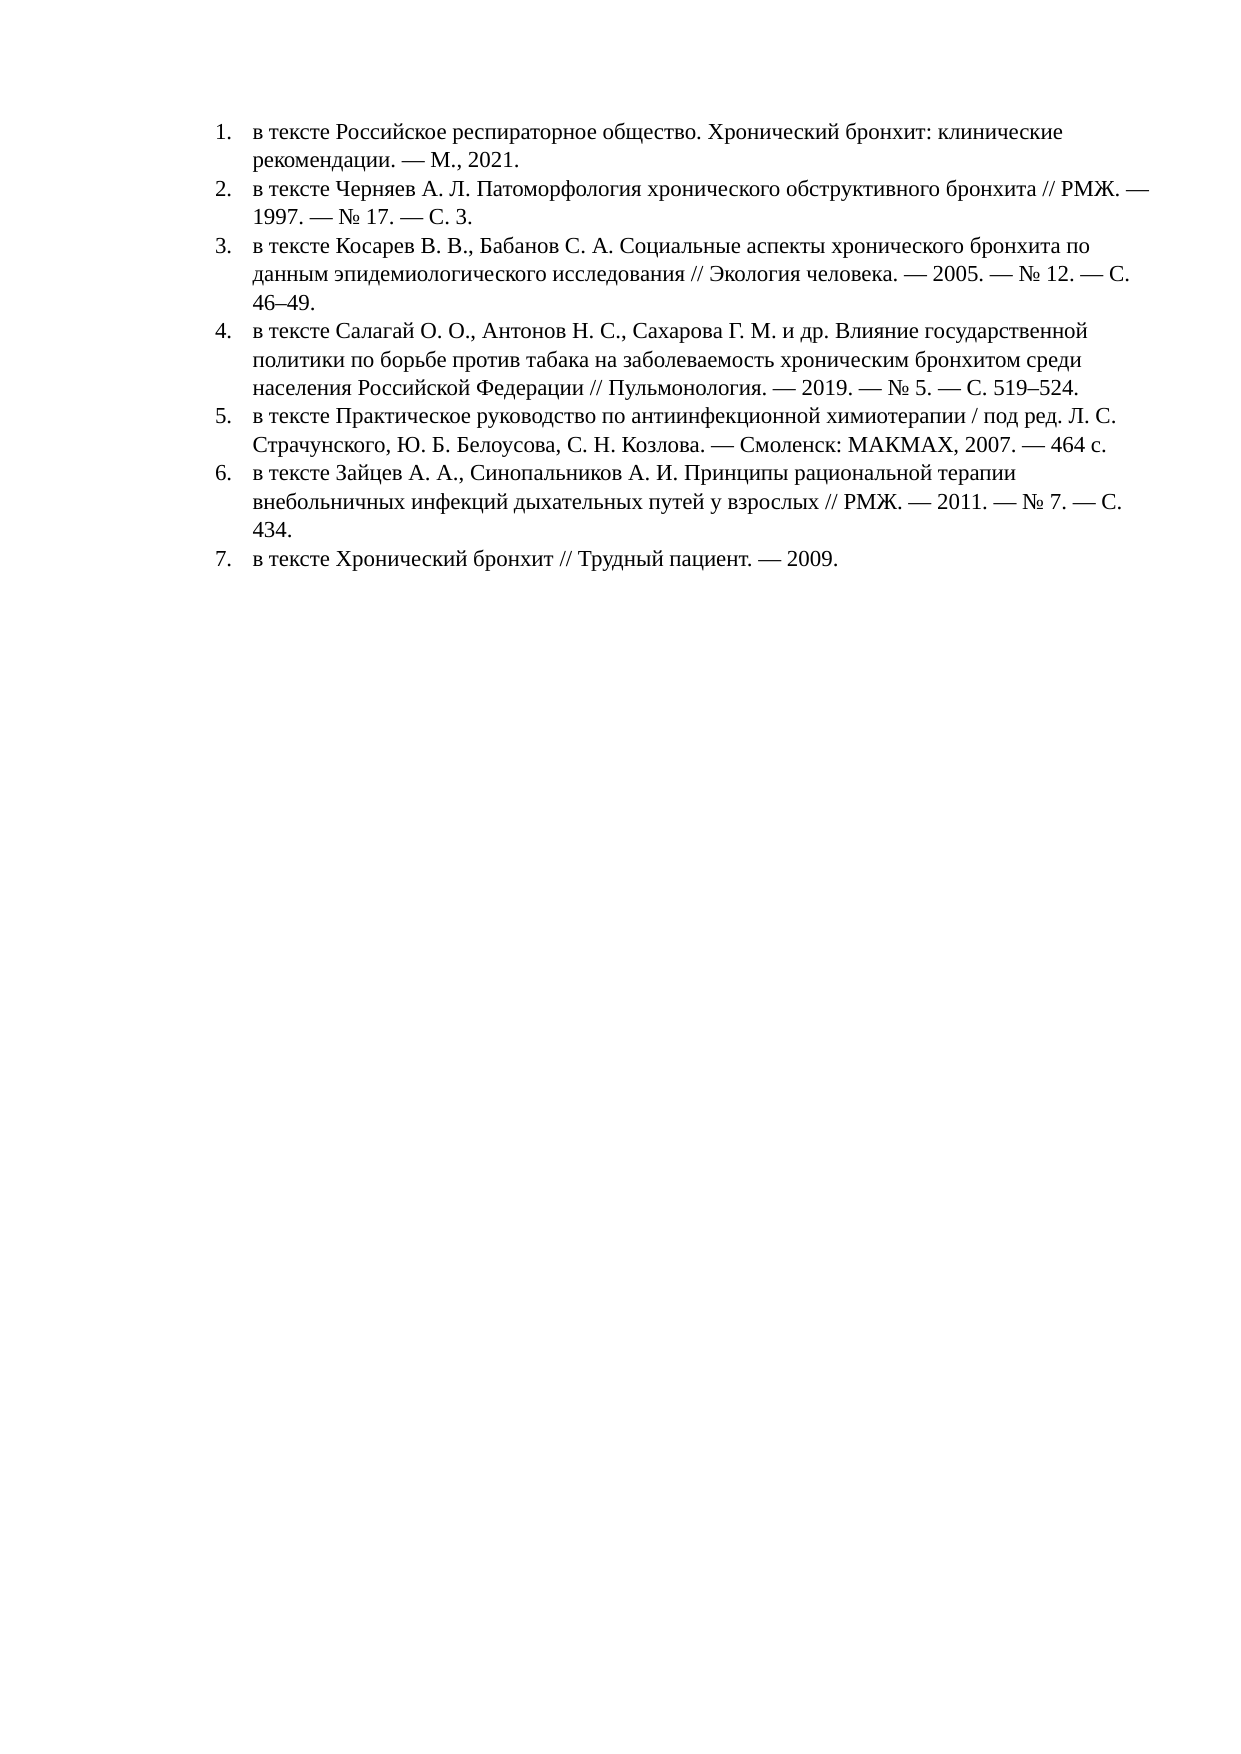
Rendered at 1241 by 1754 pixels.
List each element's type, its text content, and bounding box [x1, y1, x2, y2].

list в тексте Практическое руководство по антиинфекционной химиотерапии / под ред. Л. С. Страчунского, Ю. Б. Белоусова, С. Н. Козлова. — Смоленск: МАКМАХ, 2007. — 464 с. [215, 402, 1152, 457]
list в тексте Салагай О. О., Антонов Н. С., Сахарова Г. М. и др. Влияние государственной политики по борьбе против табака на заболеваемость хроническим бронхитом среди населения Российской Федерации // Пульмонология. — 2019. — № 5. — С. 519–524. [215, 317, 1152, 400]
list в тексте Косарев В. В., Бабанов С. А. Социальные аспекты хронического бронхита по данным эпидемиологического исследования // Экология человека. — 2005. — № 12. — С. 46–49. [215, 232, 1152, 315]
list в тексте Российское респираторное общество. Хронический бронхит: клинические рекомендации. — М., 2021. [215, 118, 1152, 173]
list в тексте Черняев А. Л. Патоморфология хронического обструктивного бронхита // РМЖ. — 1997. — № 17. — С. 3. [215, 175, 1152, 230]
list в тексте Зайцев А. А., Синопальников А. И. Принципы рациональной терапии внебольничных инфекций дыхательных путей у взрослых // РМЖ. — 2011. — № 7. — С. 434. [215, 459, 1152, 543]
list в тексте Хронический бронхит // Трудный пациент. — 2009. [215, 545, 1152, 571]
